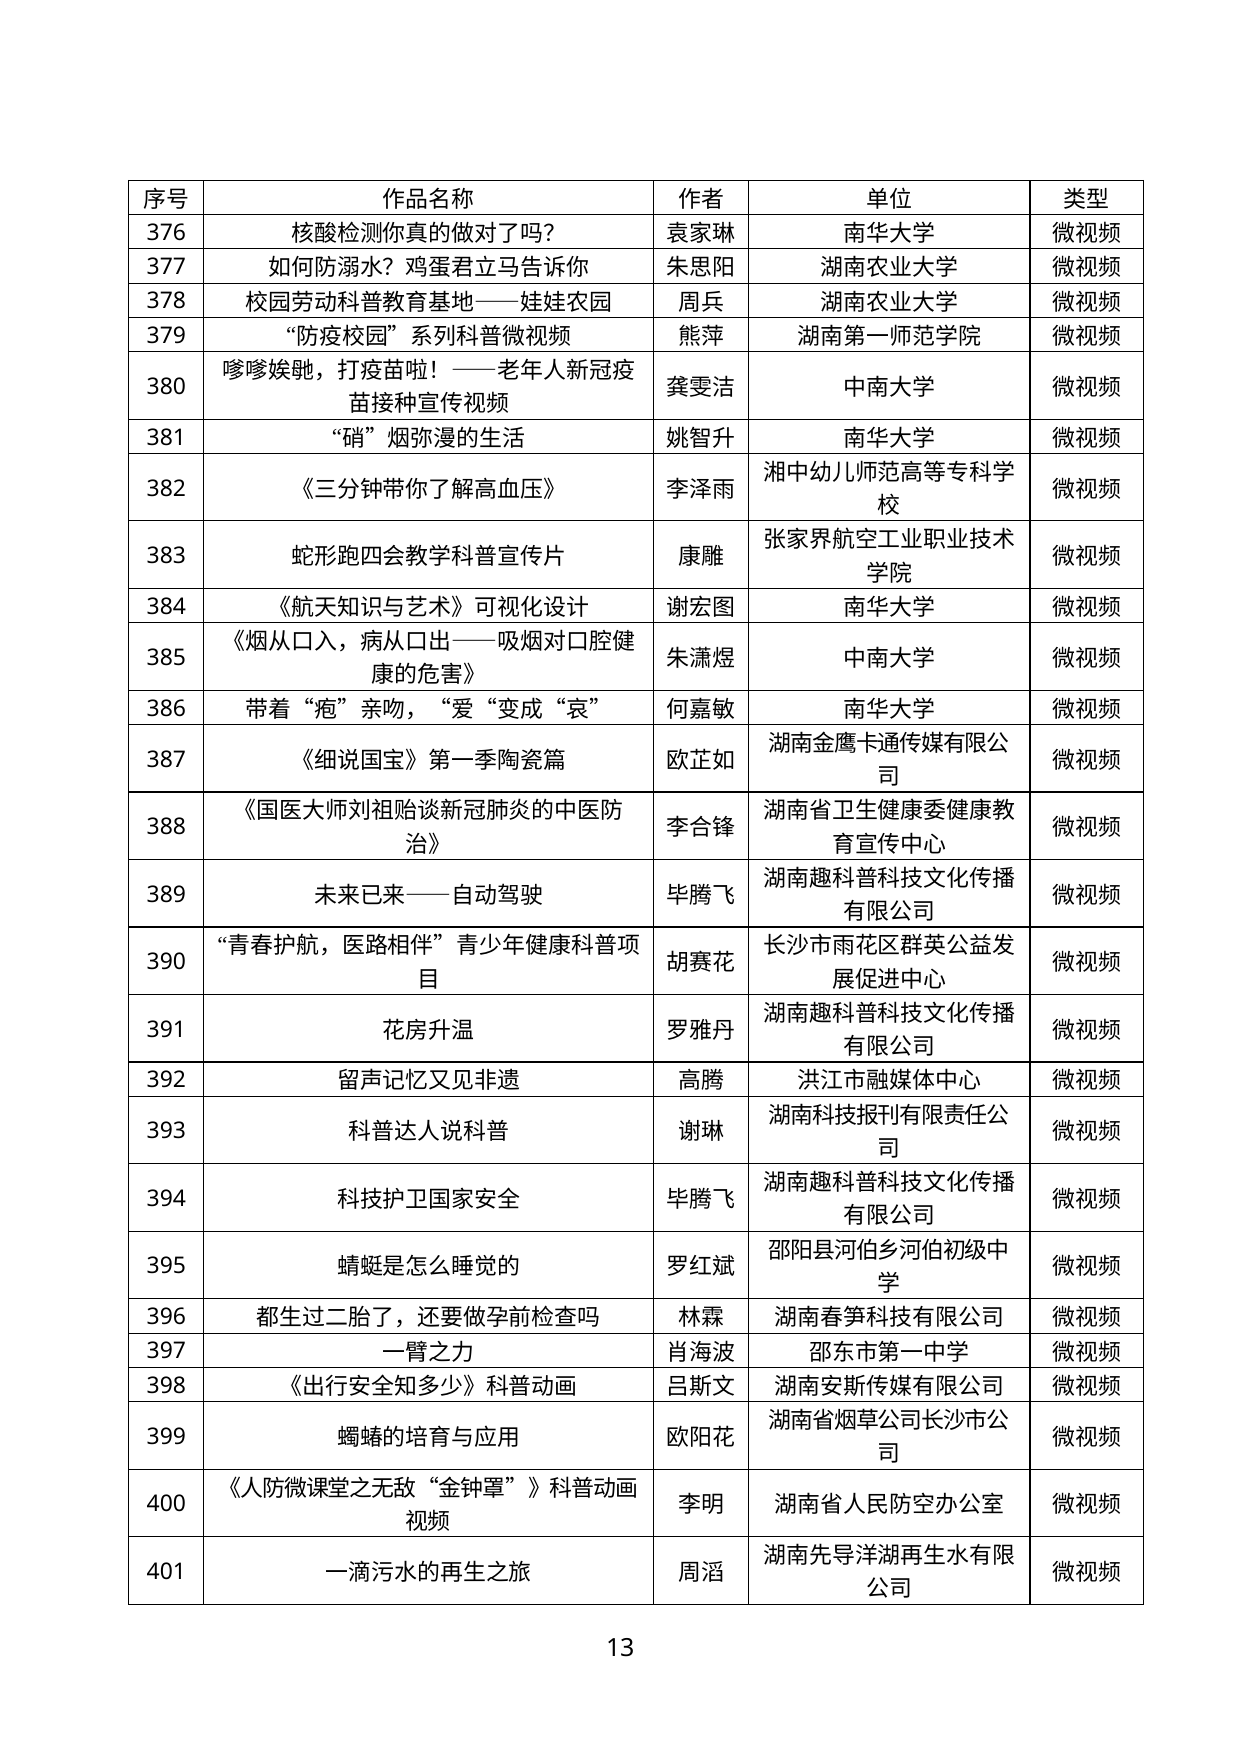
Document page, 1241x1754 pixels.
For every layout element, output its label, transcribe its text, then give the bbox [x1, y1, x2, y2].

table_cell 微视频 [1031, 1402, 1143, 1468]
table_cell 高腾 [654, 1063, 748, 1096]
table_cell 科普达人说科普 [204, 1097, 653, 1163]
table_cell 微视频 [1031, 691, 1143, 724]
table_cell 湖南金鹰卡通传媒有限公司 [749, 725, 1029, 791]
table_cell 378 [129, 284, 203, 317]
table_cell 微视频 [1031, 420, 1143, 453]
table_cell 未来已来——自动驾驶 [204, 860, 653, 926]
table_cell 389 [129, 860, 203, 926]
table_cell 微视频 [1031, 793, 1143, 859]
table_cell 湖南科技报刊有限责任公司 [749, 1097, 1029, 1163]
table_cell 388 [129, 793, 203, 859]
table_header 作品名称 [204, 181, 653, 214]
table_cell 周滔 [654, 1537, 748, 1603]
table_cell 南华大学 [749, 589, 1029, 622]
table_header 序号 [129, 181, 203, 214]
table_cell 胡赛花 [654, 928, 748, 994]
table_cell 384 [129, 589, 203, 622]
table_cell 379 [129, 318, 203, 351]
table_header 单位 [749, 181, 1029, 214]
table_cell 带着“疱”亲吻，“爱“变成“哀” [204, 691, 653, 724]
table_cell 核酸检测你真的做对了吗？ [204, 215, 653, 248]
table_cell 罗雅丹 [654, 995, 748, 1061]
table_cell 《烟从口入，病从口出——吸烟对口腔健康的危害》 [204, 623, 653, 689]
table_cell 湖南省烟草公司长沙市公司 [749, 1402, 1029, 1468]
table_cell 383 [129, 521, 203, 588]
table_cell 387 [129, 725, 203, 791]
table_cell 385 [129, 623, 203, 689]
table_cell 谢宏图 [654, 589, 748, 622]
table_cell 邵东市第一中学 [749, 1334, 1029, 1367]
table_cell 长沙市雨花区群英公益发展促进中心 [749, 928, 1029, 994]
table_cell 390 [129, 928, 203, 994]
table_cell 康雕 [654, 521, 748, 588]
table_cell 湘中幼儿师范高等专科学校 [749, 454, 1029, 520]
table_cell 周兵 [654, 284, 748, 317]
table_cell 376 [129, 215, 203, 248]
table_cell 熊萍 [654, 318, 748, 351]
table_cell 湖南农业大学 [749, 284, 1029, 317]
table_cell 南华大学 [749, 420, 1029, 453]
table_cell 401 [129, 1537, 203, 1603]
table_cell 蛇形跑四会教学科普宣传片 [204, 521, 653, 588]
table_cell 张家界航空工业职业技术学院 [749, 521, 1029, 588]
table_cell 380 [129, 352, 203, 418]
table_cell 386 [129, 691, 203, 724]
table_cell 微视频 [1031, 352, 1143, 418]
table_cell 395 [129, 1232, 203, 1298]
table_cell 《国医大师刘祖贻谈新冠肺炎的中医防治》 [204, 793, 653, 859]
table_cell 湖南省人民防空办公室 [749, 1470, 1029, 1536]
table_cell 如何防溺水？鸡蛋君立马告诉你 [204, 249, 653, 282]
table_cell 湖南先导洋湖再生水有限公司 [749, 1537, 1029, 1603]
table_cell 377 [129, 249, 203, 282]
table_cell “青春护航，医路相伴”青少年健康科普项目 [204, 928, 653, 994]
table_header 类型 [1031, 181, 1143, 214]
table_cell 湖南安斯传媒有限公司 [749, 1368, 1029, 1401]
table_cell 湖南省卫生健康委健康教育宣传中心 [749, 793, 1029, 859]
table_cell 李合锋 [654, 793, 748, 859]
table_cell “硝”烟弥漫的生活 [204, 420, 653, 453]
table_cell 吕斯文 [654, 1368, 748, 1401]
table_cell 蠋蝽的培育与应用 [204, 1402, 653, 1468]
table_cell 微视频 [1031, 1164, 1143, 1231]
table_cell 微视频 [1031, 1537, 1143, 1603]
table_cell 姚智升 [654, 420, 748, 453]
table_cell 李泽雨 [654, 454, 748, 520]
table_cell 欧芷如 [654, 725, 748, 791]
table_cell “防疫校园”系列科普微视频 [204, 318, 653, 351]
table_cell 中南大学 [749, 623, 1029, 689]
table_cell 391 [129, 995, 203, 1061]
table_cell 微视频 [1031, 284, 1143, 317]
table_cell 湖南春笋科技有限公司 [749, 1299, 1029, 1332]
table_header 作者 [654, 181, 748, 214]
table_cell 微视频 [1031, 454, 1143, 520]
table_cell 微视频 [1031, 249, 1143, 282]
table_cell 朱潇煜 [654, 623, 748, 689]
table_cell 袁家琳 [654, 215, 748, 248]
table_cell 邵阳县河伯乡河伯初级中学 [749, 1232, 1029, 1298]
table_cell 留声记忆又见非遗 [204, 1063, 653, 1096]
table_cell 《三分钟带你了解高血压》 [204, 454, 653, 520]
table_cell 微视频 [1031, 725, 1143, 791]
table_cell 一滴污水的再生之旅 [204, 1537, 653, 1603]
table_cell 微视频 [1031, 1063, 1143, 1096]
table_cell 龚雯洁 [654, 352, 748, 418]
table_cell 393 [129, 1097, 203, 1163]
table_cell 微视频 [1031, 1097, 1143, 1163]
table_cell 400 [129, 1470, 203, 1536]
table_cell 微视频 [1031, 1334, 1143, 1367]
table_cell 《细说国宝》第一季陶瓷篇 [204, 725, 653, 791]
table_cell 中南大学 [749, 352, 1029, 418]
table_cell 毕腾飞 [654, 860, 748, 926]
table_cell 南华大学 [749, 691, 1029, 724]
table_cell 399 [129, 1402, 203, 1468]
table_cell 花房升温 [204, 995, 653, 1061]
table_cell 蜻蜓是怎么睡觉的 [204, 1232, 653, 1298]
table_cell 湖南趣科普科技文化传播有限公司 [749, 995, 1029, 1061]
table_cell 394 [129, 1164, 203, 1231]
table_cell 382 [129, 454, 203, 520]
table_cell 微视频 [1031, 928, 1143, 994]
table_cell 微视频 [1031, 1232, 1143, 1298]
table_cell 微视频 [1031, 623, 1143, 689]
table_cell 392 [129, 1063, 203, 1096]
table_cell 谢琳 [654, 1097, 748, 1163]
table_cell 嗲嗲娭毑，打疫苗啦！——老年人新冠疫苗接种宣传视频 [204, 352, 653, 418]
table_cell 微视频 [1031, 1470, 1143, 1536]
table_cell 肖海波 [654, 1334, 748, 1367]
table_cell 381 [129, 420, 203, 453]
table_cell 湖南农业大学 [749, 249, 1029, 282]
table_cell 校园劳动科普教育基地——娃娃农园 [204, 284, 653, 317]
table_cell 微视频 [1031, 1299, 1143, 1332]
table_cell 微视频 [1031, 318, 1143, 351]
table_cell 一臂之力 [204, 1334, 653, 1367]
table_cell 罗红斌 [654, 1232, 748, 1298]
table_cell 微视频 [1031, 589, 1143, 622]
table_cell 洪江市融媒体中心 [749, 1063, 1029, 1096]
table_cell 何嘉敏 [654, 691, 748, 724]
table_cell 微视频 [1031, 860, 1143, 926]
table_cell 微视频 [1031, 521, 1143, 588]
table_cell 398 [129, 1368, 203, 1401]
table_cell 都生过二胎了，还要做孕前检查吗 [204, 1299, 653, 1332]
table_cell 《人防微课堂之无敌“金钟罩”》科普动画视频 [204, 1470, 653, 1536]
table_cell 《航天知识与艺术》可视化设计 [204, 589, 653, 622]
table_cell 湖南趣科普科技文化传播有限公司 [749, 860, 1029, 926]
table_cell 397 [129, 1334, 203, 1367]
table_cell 朱思阳 [654, 249, 748, 282]
table_cell 微视频 [1031, 215, 1143, 248]
table_cell 林霖 [654, 1299, 748, 1332]
table_cell 《出行安全知多少》科普动画 [204, 1368, 653, 1401]
table_cell 湖南趣科普科技文化传播有限公司 [749, 1164, 1029, 1231]
table_cell 湖南第一师范学院 [749, 318, 1029, 351]
table_cell 欧阳花 [654, 1402, 748, 1468]
table_cell 396 [129, 1299, 203, 1332]
table_cell 微视频 [1031, 1368, 1143, 1401]
table_cell 毕腾飞 [654, 1164, 748, 1231]
table_cell 李明 [654, 1470, 748, 1536]
table_cell 科技护卫国家安全 [204, 1164, 653, 1231]
table_cell 微视频 [1031, 995, 1143, 1061]
table_cell 南华大学 [749, 215, 1029, 248]
